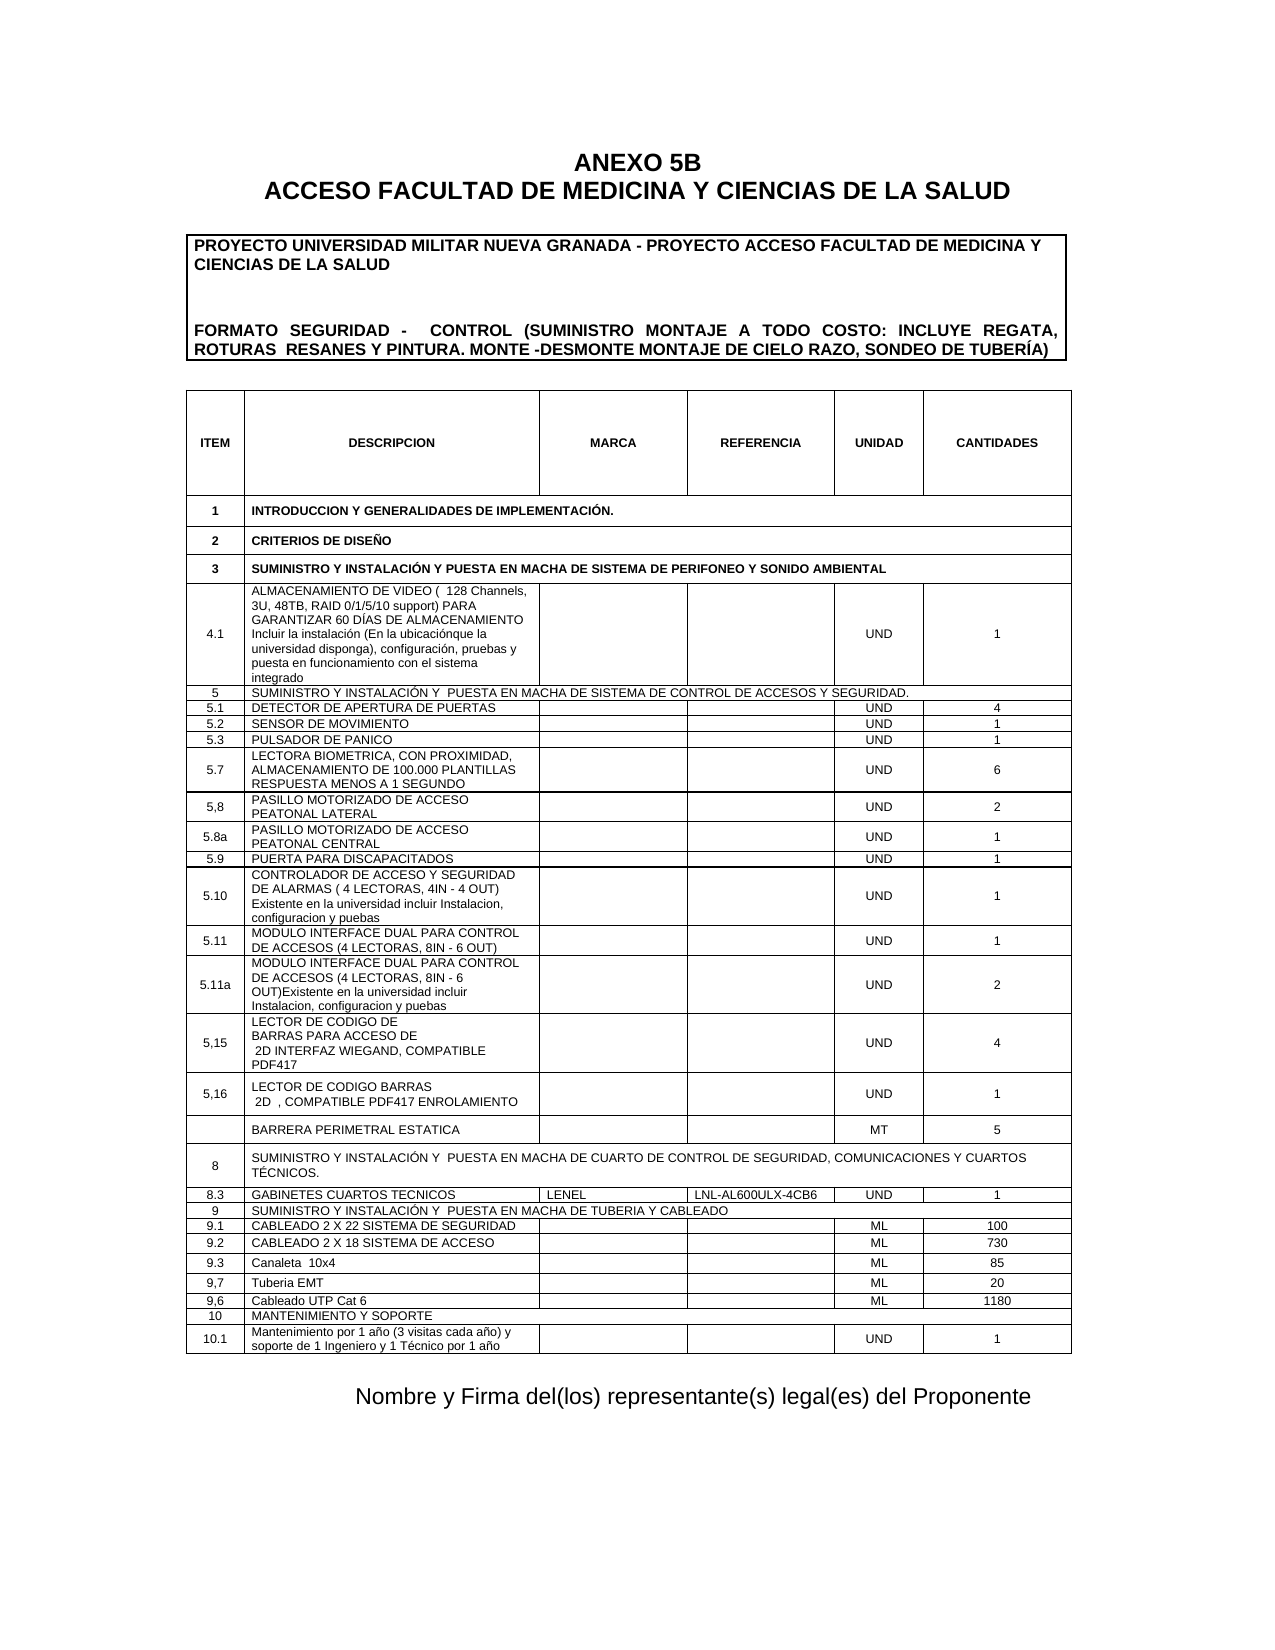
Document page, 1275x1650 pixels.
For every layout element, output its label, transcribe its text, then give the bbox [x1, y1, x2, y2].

table_cell ML [835, 1254, 923, 1273]
table_cell CRITERIOS DE DISEÑO [245, 527, 1071, 554]
table_cell 5.8a [187, 822, 244, 851]
table_cell 1 [924, 926, 1071, 955]
table_cell [688, 852, 834, 866]
table_cell 9.2 [187, 1234, 244, 1253]
table_cell 1 [924, 732, 1071, 747]
table_cell [688, 1294, 834, 1308]
table_cell [187, 1116, 244, 1143]
table_cell 9,6 [187, 1294, 244, 1308]
table_cell [688, 1014, 834, 1072]
table_cell Canaleta 10x4 [245, 1254, 539, 1273]
table_cell 1 [924, 716, 1071, 731]
table_cell Tuberia EMT [245, 1274, 539, 1293]
table_cell UND [835, 1014, 923, 1072]
table_cell PASILLO MOTORIZADO DE ACCESO PEATONAL LATERAL [245, 793, 539, 821]
table_cell GABINETES CUARTOS TECNICOS [245, 1188, 539, 1202]
table_cell ML [835, 1219, 923, 1233]
table_cell LNL-AL600ULX-4CB6 [688, 1188, 834, 1202]
table_cell 1 [924, 1073, 1071, 1115]
table_cell UND [835, 748, 923, 791]
table_cell UND [835, 701, 923, 715]
table_cell UND [835, 793, 923, 821]
table_cell 2 [187, 527, 244, 554]
table_cell 2 [924, 793, 1071, 821]
table_cell [688, 732, 834, 747]
table_cell 5.7 [187, 748, 244, 791]
table_header UNIDAD [835, 391, 923, 494]
table_cell [540, 852, 687, 866]
table_header MARCA [540, 391, 687, 494]
table_cell [540, 868, 687, 925]
table_cell 5.11a [187, 956, 244, 1013]
table_cell [688, 716, 834, 731]
table_cell UND [835, 822, 923, 851]
table_header PROYECTO UNIVERSIDAD MILITAR NUEVA GRANADA - PROYECTO ACCESO FACULTAD DE MEDICINA Y CIENCIAS DE LA SALUD [188, 236, 1065, 274]
table_cell 1 [924, 852, 1071, 866]
table_cell [540, 926, 687, 955]
table_cell LECTORA BIOMETRICA, CON PROXIMIDAD, ALMACENAMIENTO DE 100.000 PLANTILLAS RESPUESTA MENOS A 1 SEGUNDO [245, 748, 539, 791]
table_cell 10 [187, 1309, 244, 1323]
table_header ITEM [187, 391, 244, 494]
table_cell PASILLO MOTORIZADO DE ACCESO PEATONAL CENTRAL [245, 822, 539, 851]
table_header REFERENCIA [688, 391, 834, 494]
table_cell MT [835, 1116, 923, 1143]
table_cell UND [835, 868, 923, 925]
table_cell 10.1 [187, 1325, 244, 1353]
table_cell 9,7 [187, 1274, 244, 1293]
table_cell SUMINISTRO Y INSTALACIÓN Y PUESTA EN MACHA DE SISTEMA DE CONTROL DE ACCESOS Y SEGURIDAD. [245, 686, 1071, 700]
table_cell 730 [924, 1234, 1071, 1253]
table_cell [540, 1274, 687, 1293]
table_cell 100 [924, 1219, 1071, 1233]
table_cell UND [835, 732, 923, 747]
table_cell CABLEADO 2 X 18 SISTEMA DE ACCESO [245, 1234, 539, 1253]
table_cell [688, 584, 834, 684]
table_cell [540, 822, 687, 851]
table_cell DETECTOR DE APERTURA DE PUERTAS [245, 701, 539, 715]
table_cell [540, 1234, 687, 1253]
table_cell UND [835, 1188, 923, 1202]
table_cell 1 [924, 584, 1071, 684]
table_cell 5.9 [187, 852, 244, 866]
table_cell 1 [187, 496, 244, 526]
table_cell Cableado UTP Cat 6 [245, 1294, 539, 1308]
table_cell 2 [924, 956, 1071, 1013]
table_cell SUMINISTRO Y INSTALACIÓN Y PUESTA EN MACHA DE SISTEMA DE PERIFONEO Y SONIDO AMBIENTAL [245, 555, 1071, 583]
table_cell MODULO INTERFACE DUAL PARA CONTROL DE ACCESOS (4 LECTORAS, 8IN - 6 OUT) [245, 926, 539, 955]
table_cell 5.3 [187, 732, 244, 747]
table_cell CABLEADO 2 X 22 SISTEMA DE SEGURIDAD [245, 1219, 539, 1233]
table_cell 5.11 [187, 926, 244, 955]
table_cell ML [835, 1294, 923, 1308]
table_cell [540, 701, 687, 715]
table_cell UND [835, 852, 923, 866]
table_cell 8.3 [187, 1188, 244, 1202]
table_cell UND [835, 1073, 923, 1115]
table_cell ML [835, 1234, 923, 1253]
table_cell MODULO INTERFACE DUAL PARA CONTROL DE ACCESOS (4 LECTORAS, 8IN - 6 OUT)Existente en la universidad incluir Instalacion, configuracion y puebas [245, 956, 539, 1013]
table_cell [688, 748, 834, 791]
table_cell 1 [924, 868, 1071, 925]
text Nombre y Firma del(los) representante(s) legal(es) del Proponente [177, 1383, 1098, 1409]
table_cell LENEL [540, 1188, 687, 1202]
table_cell MANTENIMIENTO Y SOPORTE [245, 1309, 1071, 1323]
table_cell 9.1 [187, 1219, 244, 1233]
table_cell 85 [924, 1254, 1071, 1273]
table_cell [540, 1073, 687, 1115]
table_cell FORMATO SEGURIDAD - CONTROL (SUMINISTRO MONTAJE A TODO COSTO: INCLUYE REGATA, ROTURAS RESANES Y PINTURA. MONTE -DESMONTE MONTAJE DE CIELO RAZO, SONDEO DE TUBERÍA) [188, 274, 1065, 359]
table_cell [540, 584, 687, 684]
table_cell 5,16 [187, 1073, 244, 1115]
table_cell [540, 748, 687, 791]
table_cell Mantenimiento por 1 año (3 visitas cada año) y soporte de 1 Ingeniero y 1 Técnico por 1 año [245, 1325, 539, 1353]
table_cell SUMINISTRO Y INSTALACIÓN Y PUESTA EN MACHA DE TUBERIA Y CABLEADO [245, 1203, 1071, 1217]
table_cell UND [835, 584, 923, 684]
table_cell [540, 1014, 687, 1072]
table_cell 3 [187, 555, 244, 583]
table_cell 5.10 [187, 868, 244, 925]
table_cell [540, 956, 687, 1013]
table_cell LECTOR DE CODIGO BARRAS 2D , COMPATIBLE PDF417 ENROLAMIENTO [245, 1073, 539, 1115]
table_cell PUERTA PARA DISCAPACITADOS [245, 852, 539, 866]
table_cell [688, 1073, 834, 1115]
table_cell 5.1 [187, 701, 244, 715]
table_cell 5 [924, 1116, 1071, 1143]
table_cell 5 [187, 686, 244, 700]
table_cell 1 [924, 822, 1071, 851]
table_cell UND [835, 716, 923, 731]
table_cell CONTROLADOR DE ACCESO Y SEGURIDAD DE ALARMAS ( 4 LECTORAS, 4IN - 4 OUT) Existente en la universidad incluir Instalacion, configuracion y puebas [245, 868, 539, 925]
table_cell [688, 793, 834, 821]
table_cell PULSADOR DE PANICO [245, 732, 539, 747]
table_cell [688, 1234, 834, 1253]
text ACCESO FACULTAD DE MEDICINA Y CIENCIAS DE LA SALUD [177, 176, 1098, 205]
table_cell ML [835, 1274, 923, 1293]
table_cell 20 [924, 1274, 1071, 1293]
table_cell UND [835, 926, 923, 955]
table_cell 9.3 [187, 1254, 244, 1273]
table_cell BARRERA PERIMETRAL ESTATICA [245, 1116, 539, 1143]
table_cell 9 [187, 1203, 244, 1217]
table_header DESCRIPCION [245, 391, 539, 494]
table_cell [540, 1294, 687, 1308]
table_cell 4 [924, 701, 1071, 715]
table_cell [540, 1219, 687, 1233]
table_cell [540, 716, 687, 731]
table_cell LECTOR DE CODIGO DE BARRAS PARA ACCESO DE 2D INTERFAZ WIEGAND, COMPATIBLE PDF417 [245, 1014, 539, 1072]
table_cell [688, 868, 834, 925]
text ANEXO 5B [177, 148, 1098, 176]
table_cell 5,8 [187, 793, 244, 821]
table_cell 1 [924, 1188, 1071, 1202]
table_cell [688, 1325, 834, 1353]
table_cell [688, 822, 834, 851]
table_cell [688, 1219, 834, 1233]
table_cell UND [835, 956, 923, 1013]
table_cell [540, 1325, 687, 1353]
table_cell 1 [924, 1325, 1071, 1353]
table_cell UND [835, 1325, 923, 1353]
table_cell 5.2 [187, 716, 244, 731]
table_cell [540, 793, 687, 821]
table_header CANTIDADES [924, 391, 1071, 494]
table_cell 6 [924, 748, 1071, 791]
table_cell SUMINISTRO Y INSTALACIÓN Y PUESTA EN MACHA DE CUARTO DE CONTROL DE SEGURIDAD, COMUNICACIONES Y CUARTOS TÉCNICOS. [245, 1144, 1071, 1187]
table_cell [540, 732, 687, 747]
table_cell [540, 1254, 687, 1273]
table_cell SENSOR DE MOVIMIENTO [245, 716, 539, 731]
table_cell 4 [924, 1014, 1071, 1072]
table_cell [688, 1274, 834, 1293]
table_cell [688, 926, 834, 955]
table_cell [688, 1116, 834, 1143]
table_cell 4.1 [187, 584, 244, 684]
table_cell 5,15 [187, 1014, 244, 1072]
table_cell ALMACENAMIENTO DE VIDEO ( 128 Channels, 3U, 48TB, RAID 0/1/5/10 support) PARA GARANTIZAR 60 DÍAS DE ALMACENAMIENTO Incluir la instalación (En la ubicaciónque la universidad disponga), configuración, pruebas y puesta en funcionamiento con el sistema integrado [245, 584, 539, 684]
table_cell [540, 1116, 687, 1143]
table_cell 1180 [924, 1294, 1071, 1308]
table_cell 8 [187, 1144, 244, 1187]
table_cell INTRODUCCION Y GENERALIDADES DE IMPLEMENTACIÓN. [245, 496, 1071, 526]
table_cell [688, 701, 834, 715]
table_cell [688, 1254, 834, 1273]
table_cell [688, 956, 834, 1013]
